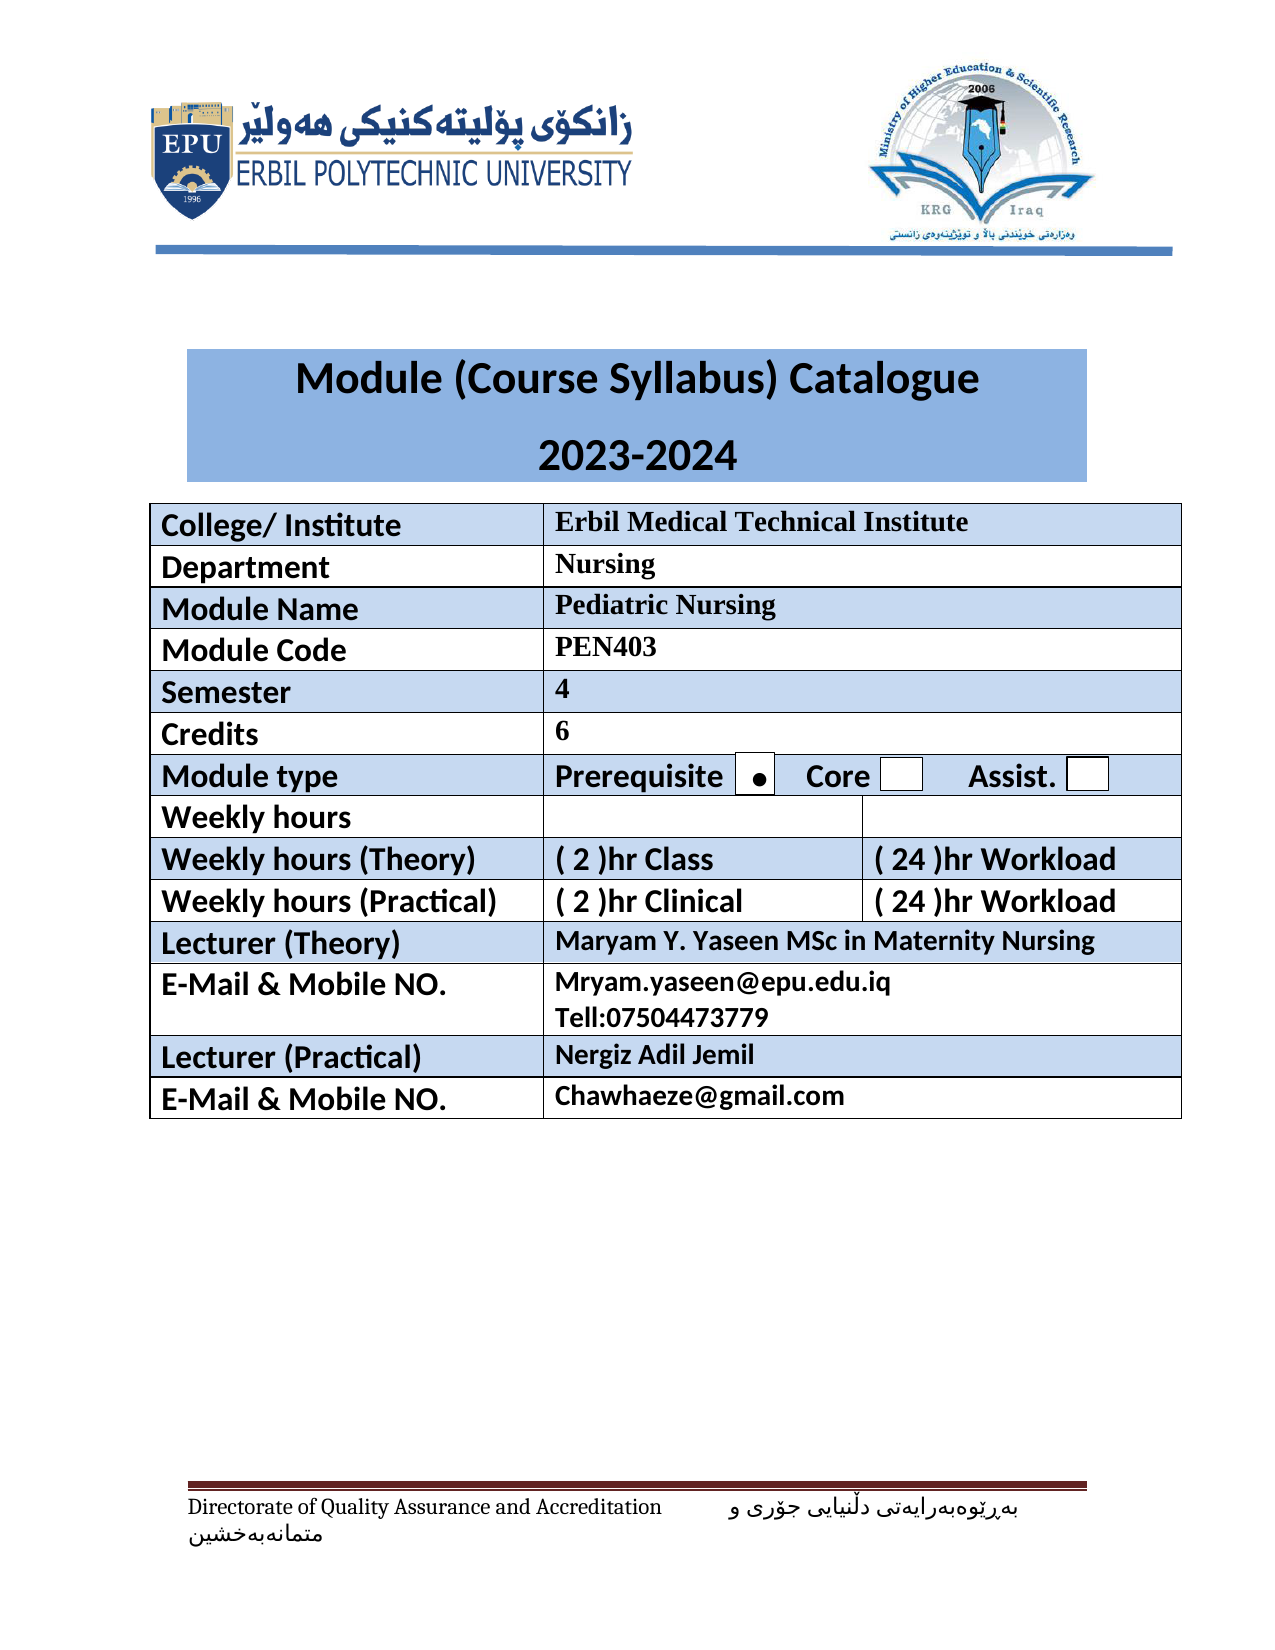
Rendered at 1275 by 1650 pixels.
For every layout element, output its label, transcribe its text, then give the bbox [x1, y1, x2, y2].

table_cell ( 24 )hr Workload [863, 880, 1181, 921]
table_cell Pediatric Nursing [544, 588, 1181, 628]
table_cell Lecturer (Theory) [151, 922, 543, 962]
table_cell Module Code [151, 629, 543, 670]
table_cell Nursing [544, 546, 1181, 586]
table_header Erbil Medical Technical Institute [544, 504, 1181, 545]
table_cell Lecturer (Practical) [151, 1036, 543, 1076]
table_cell Chawhaeze@gmail.com [544, 1078, 1181, 1118]
table_cell Module Name [151, 588, 543, 628]
table_cell ( 24 )hr Workload [863, 838, 1181, 879]
table_cell Prerequisite Core Assist. [775, 755, 1181, 795]
table_cell [544, 796, 862, 837]
table_cell [863, 796, 1181, 837]
table_cell E-Mail & Mobile NO. [151, 1078, 543, 1118]
table_cell Module type [151, 755, 543, 795]
table_cell Credits [151, 713, 543, 753]
table_cell PEN403 [544, 629, 1181, 670]
text Module (Course Syllabus) Catalogue [187, 349, 1087, 405]
table_cell Maryam Y. Yaseen MSc in Maternity Nursing [544, 922, 1181, 962]
text 2023-2024 [187, 426, 1087, 482]
table_cell Weekly hours (Practical) [151, 880, 543, 921]
table_cell Weekly hours (Theory) [151, 838, 543, 879]
table_cell ( 2 )hr Clinical [544, 880, 862, 921]
table_cell Prerequisite Core Assist. [544, 755, 735, 795]
table_cell Department [151, 546, 543, 586]
table_header College/ Institute [151, 504, 543, 545]
table_cell Weekly hours [151, 796, 543, 837]
table_cell E-Mail & Mobile NO. [151, 964, 543, 1035]
table_cell ( 2 )hr Class [544, 838, 862, 879]
table_cell Nergiz Adil Jemil [544, 1036, 1181, 1076]
table_cell Mryam.yaseen@epu.edu.iq Tell:07504473779 [544, 964, 1181, 1035]
picture [143, 98, 633, 221]
table_cell 4 [544, 671, 1181, 712]
table_cell 6 [544, 713, 1181, 753]
table_cell Semester [151, 671, 543, 712]
